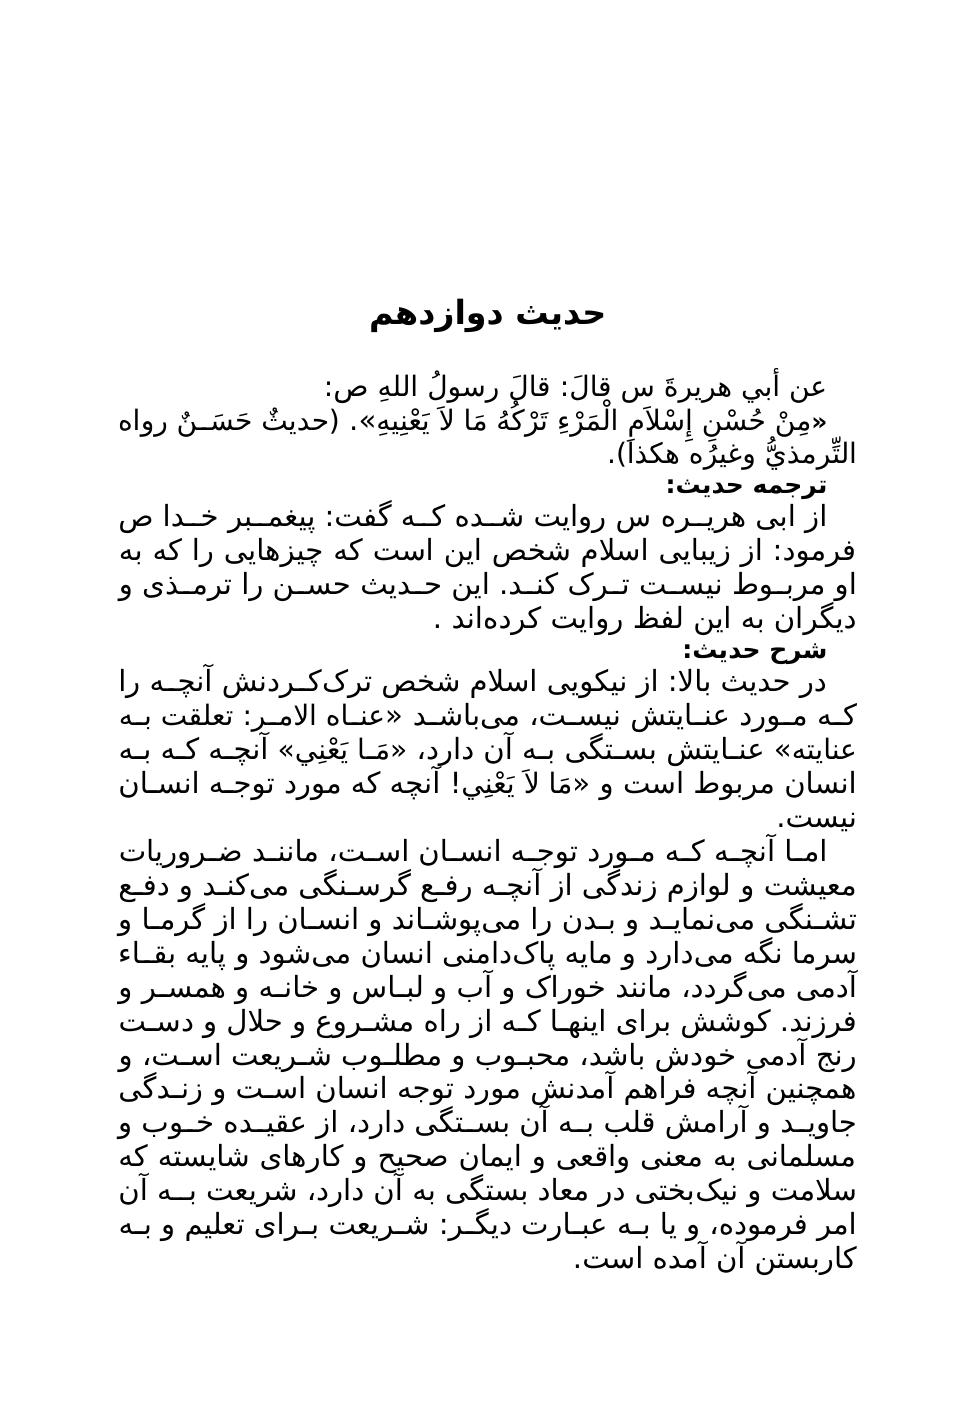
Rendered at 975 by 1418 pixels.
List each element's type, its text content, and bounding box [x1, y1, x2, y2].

text «مِنْ حُسْنِ إِسْلاَمِ الْمَرْءِ تَرْكُهُ مَا لاَ يَعْنِيهِ». (حديثٌ حَسَنٌ رواه التِّرمذيُّ وغيرُه هكذا). [118, 403, 857, 470]
text در حدیث بالا: از نیکویی اسلام شخص ترک‌کردنش آنچه را که مورد عنایتش نیست، می‌باشد «عناه الامر: تعلقت به عنايته» عنایتش بستگی به آن دارد، «مَا يَعْنِي» آنچه که به انسان مربوط است و «مَا لاَ يَعْنِي! آنچه که مورد توجه انسان نیست. [118, 664, 857, 834]
text از ابی هریره س روایت شده که گفت: پیغمبر خدا ص فرمود: از زیبایی اسلام شخص این است که چیزهایی را که به او مربوط نیست ترک کند. این حدیث حسن را ترمذی و دیگران به این لفظ روایت کرده‌اند . [118, 499, 857, 635]
text شرح حديث: [118, 635, 857, 664]
text حدیث دوازدهم [118, 293, 857, 332]
text عن أبي هريرةَ س قالَ: قالَ رسولُ اللهِ ص: [118, 369, 857, 403]
text ترجمه حديث: [118, 470, 857, 499]
text اما آنچه که مورد توجه انسان است، مانند ضروریات معیشت و لوازم زندگی از آنچه رفع گرسنگی می‌کند و دفع تشنگی می‌نماید و بدن را می‌پوشاند و انسان را از گرما و سرما نگه می‌دارد و مایه پاک‌دامنی انسان می‌شود و پایه بقاء آدمی می‌گردد، مانند خوراک و آب و لباس و خانه و همسر و فرزند. کوشش برای اینها که از راه مشروع و حلال و دست رنج آدمی خودش باشد، محبوب و مطلوب شریعت است، و همچنین آنچه فراهم آمدنش مورد توجه انسان است و زندگی جاوید و آرامش قلب به آن بستگی دارد، از عقیده خوب و مسلمانی به معنی واقعی و ایمان صحیح و کارهای شایسته که سلامت و نیک‌بختی در معاد بستگی به آن دارد، شریعت به آن امر فرموده، و یا به عبارت دیگر: شریعت برای تعلیم و به کاربستن آن آمده است. [118, 834, 857, 1276]
